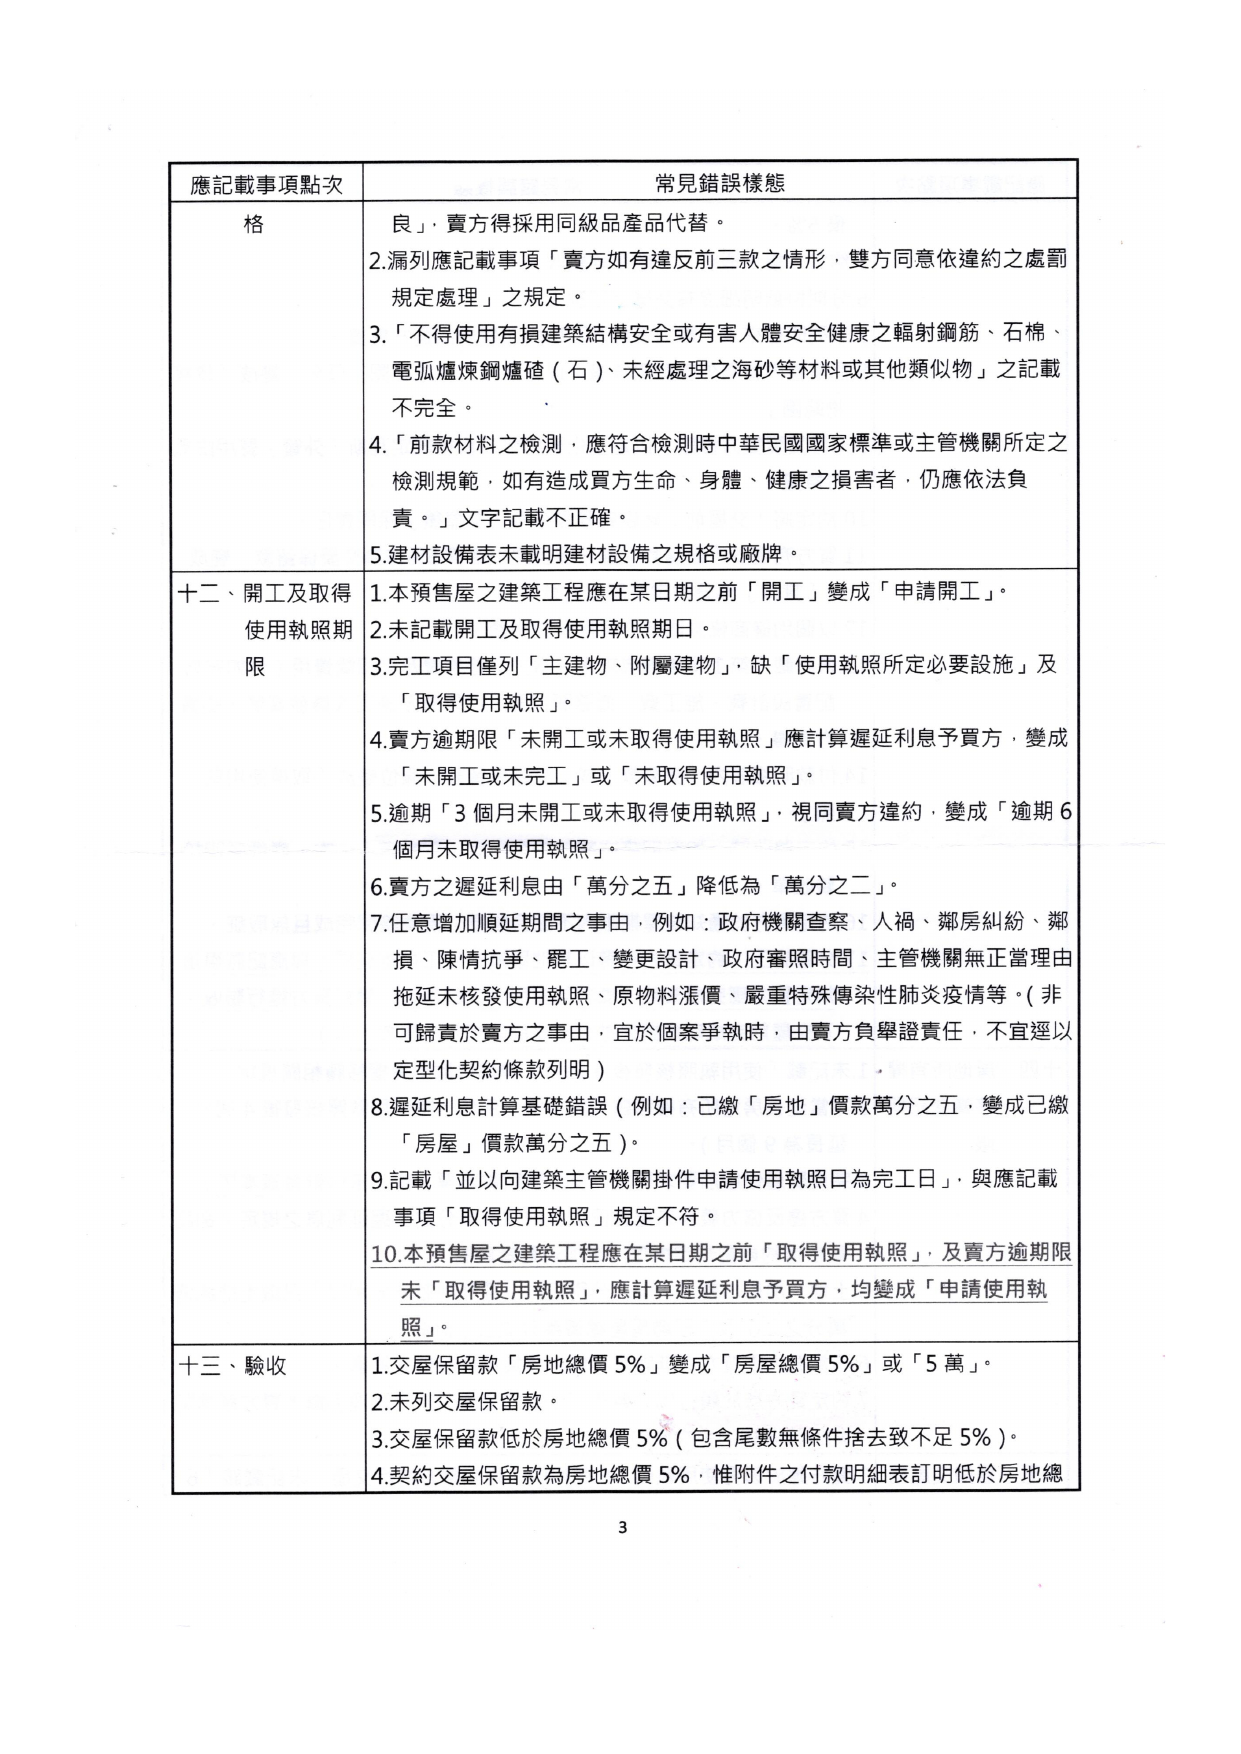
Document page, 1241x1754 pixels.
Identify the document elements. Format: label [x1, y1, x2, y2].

picture [75, 89, 1166, 1630]
